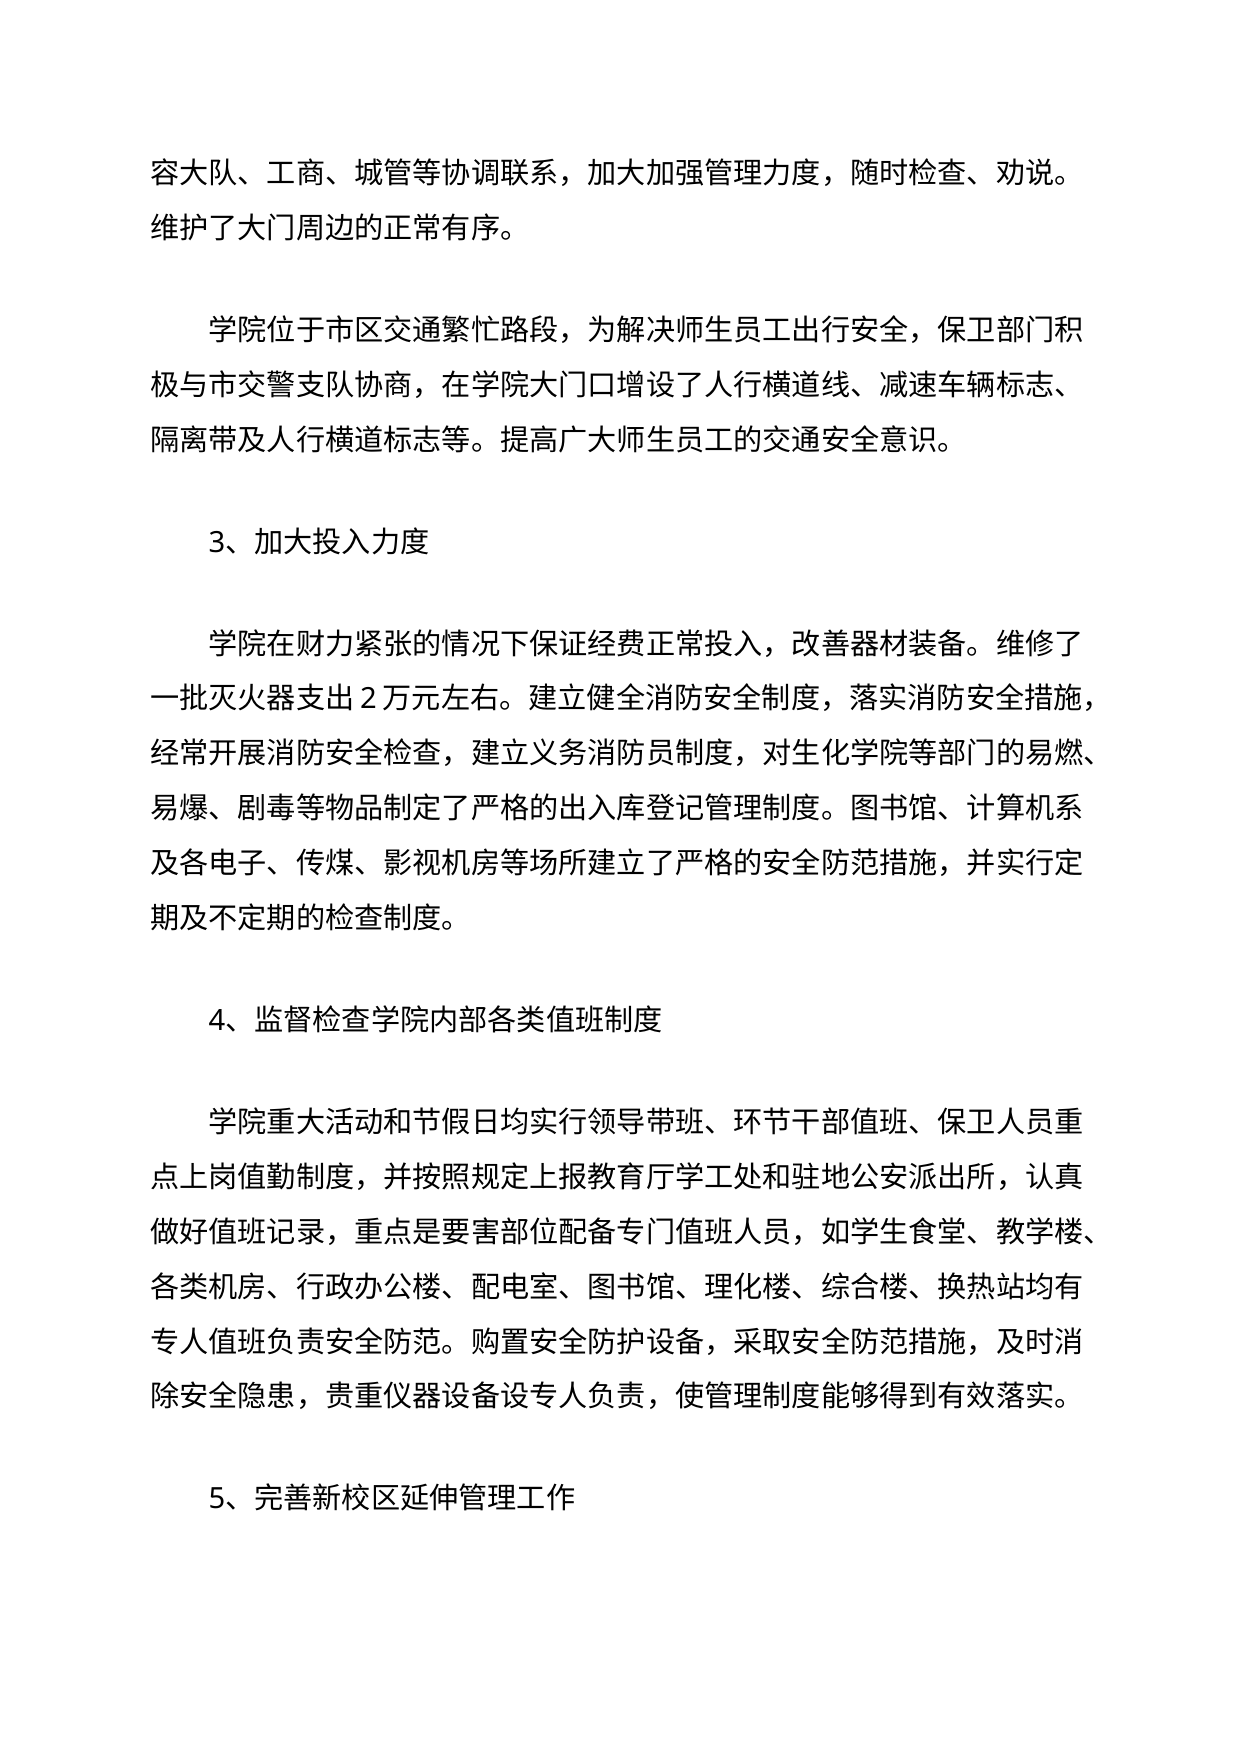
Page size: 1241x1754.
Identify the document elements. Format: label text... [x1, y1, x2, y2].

text 3、加大投入力度 [150, 518, 1090, 561]
text 学院在财力紧张的情况下保证经费正常投入，改善器材装备。维修了一批灭火器支出2万元左右。建立健全消防安全制度，落实消防安全措施，经常开展消防安全检查，建立义务消防员制度，对生化学院等部门的易燃、易爆、剧毒等物品制定了严格的出入库登记管理制度。图书馆、计算机系及各电子、传煤、影视机房等场所建立了严格的安全防范措施，并实行定期及不定期的检查制度。 [150, 620, 1090, 937]
text 学院位于市区交通繁忙路段，为解决师生员工出行安全，保卫部门积极与市交警支队协商，在学院大门口增设了人行横道线、减速车辆标志、隔离带及人行横道标志等。提高广大师生员工的交通安全意识。 [150, 307, 1090, 459]
text 学院重大活动和节假日均实行领导带班、环节干部值班、保卫人员重点上岗值勤制度，并按照规定上报教育厅学工处和驻地公安派出所，认真做好值班记录，重点是要害部位配备专门值班人员，如学生食堂、教学楼、各类机房、行政办公楼、配电室、图书馆、理化楼、综合楼、换热站均有专人值班负责安全防范。购置安全防护设备，采取安全防范措施，及时消除安全隐患，贵重仪器设备设专人负责，使管理制度能够得到有效落实。 [150, 1098, 1090, 1415]
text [150, 150, 1090, 247]
text 4、监督检查学院内部各类值班制度 [150, 997, 1090, 1039]
text 5、完善新校区延伸管理工作 [150, 1475, 1090, 1517]
